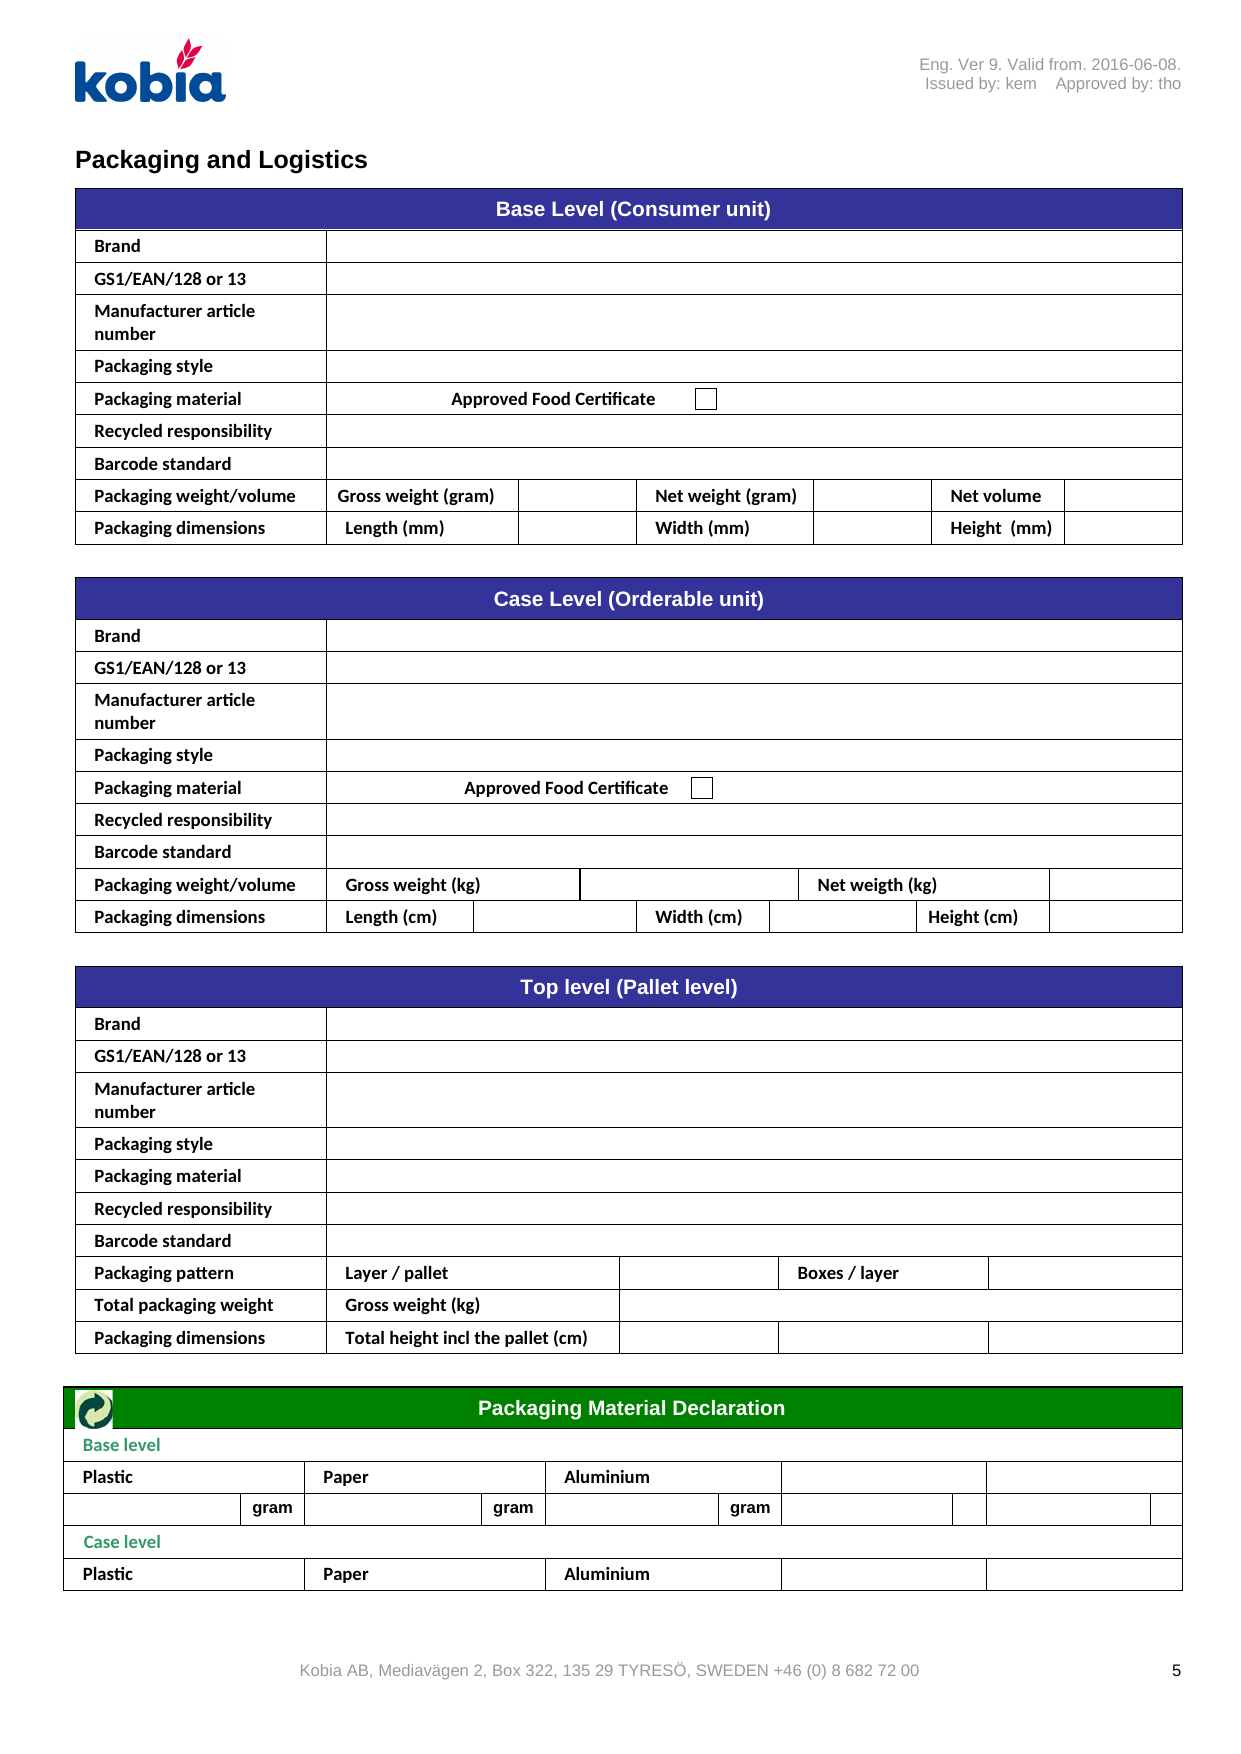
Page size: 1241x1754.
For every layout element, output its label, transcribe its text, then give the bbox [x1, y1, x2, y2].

table_cell Packaging dimensions [76, 1322, 326, 1353]
table_cell [327, 1193, 1182, 1224]
table_cell [620, 1290, 1182, 1321]
table_cell Packaging dimensions [76, 901, 326, 932]
table_cell [327, 351, 1182, 382]
table_cell Packaging style [76, 1128, 326, 1159]
table_cell Boxes / layer [779, 1257, 988, 1288]
table_cell [64, 1494, 240, 1525]
table_cell [782, 1559, 986, 1590]
table_header Case Level (Orderable unit) [76, 578, 1182, 619]
table_header Packaging Material Declaration [64, 1388, 1182, 1428]
table_cell [782, 1494, 952, 1525]
table_cell [1065, 512, 1182, 544]
table_cell Approved Food Certificate [327, 383, 1182, 414]
table_cell Gross weight (kg) [327, 869, 579, 900]
table_header Top level (Pallet level) [76, 967, 1182, 1007]
table_cell Aluminium [546, 1559, 781, 1590]
table_cell Packaging dimensions [76, 512, 326, 544]
table_cell Manufacturer article number [76, 684, 326, 738]
table_cell [1050, 901, 1182, 932]
table_cell Packaging material [76, 1160, 326, 1192]
table_cell Total packaging weight [76, 1290, 326, 1321]
table_cell Brand [76, 231, 326, 262]
table_cell Aluminium [546, 1462, 781, 1493]
table_cell [327, 1008, 1182, 1039]
table_cell [814, 480, 931, 511]
table_cell Gross weight (kg) [327, 1290, 619, 1321]
table_cell Width (cm) [637, 901, 769, 932]
table_cell Brand [76, 620, 326, 651]
table_cell Net weigth (kg) [799, 869, 1049, 900]
table_cell [327, 652, 1182, 683]
table_cell [1065, 480, 1182, 511]
table_cell [327, 804, 1182, 835]
table_cell [989, 1257, 1182, 1288]
table_cell Barcode standard [76, 448, 326, 479]
table_cell Gross weight (gram) [327, 480, 518, 511]
table_cell [327, 836, 1182, 868]
table_cell [327, 1160, 1182, 1192]
table_cell [989, 1322, 1182, 1353]
table_cell Packaging style [76, 351, 326, 382]
table_cell [474, 901, 636, 932]
table_cell gram [241, 1494, 304, 1525]
table_header Base Level (Consumer unit) [76, 189, 1182, 229]
table_cell [327, 1128, 1182, 1159]
table_cell Width (mm) [637, 512, 813, 544]
table_cell [987, 1559, 1182, 1590]
table_cell [1050, 869, 1182, 900]
table_cell [327, 684, 1182, 738]
table_cell Net volume [932, 480, 1064, 511]
table_cell [327, 740, 1182, 771]
table_cell [519, 480, 636, 511]
table_cell [953, 1494, 986, 1525]
table_cell Packaging material [76, 772, 326, 803]
table_cell Total height incl the pallet (cm) [327, 1322, 619, 1353]
table_cell Packaging material [76, 383, 326, 414]
table_cell Packaging pattern [76, 1257, 326, 1288]
table_cell Manufacturer article number [76, 295, 326, 349]
table_cell [620, 1322, 778, 1353]
text Packaging and Logistics [75, 145, 1181, 173]
table_cell Packaging weight/volume [76, 869, 326, 900]
table_cell [987, 1462, 1182, 1493]
table_cell GS1/EAN/128 or 13 [76, 652, 326, 683]
table_cell Recycled responsibility [76, 415, 326, 447]
table_cell gram [482, 1494, 545, 1525]
table_cell [327, 1225, 1182, 1256]
table_cell Height (mm) [932, 512, 1064, 544]
table_cell GS1/EAN/128 or 13 [76, 1041, 326, 1072]
table_cell Packaging weight/volume [76, 480, 326, 511]
table_cell Brand [76, 1008, 326, 1039]
table_cell [779, 1322, 988, 1353]
table_cell gram [719, 1494, 781, 1525]
picture [75, 1390, 113, 1429]
table_cell [327, 295, 1182, 349]
table_cell Paper [305, 1559, 545, 1590]
table_cell Manufacturer article number [76, 1073, 326, 1127]
table_cell Barcode standard [76, 1225, 326, 1256]
table_cell GS1/EAN/128 or 13 [76, 263, 326, 294]
table_cell [814, 512, 931, 544]
table_cell [770, 901, 916, 932]
table_cell [620, 1257, 778, 1288]
table_cell Recycled responsibility [76, 1193, 326, 1224]
table_cell [327, 1041, 1182, 1072]
table_cell Plastic [64, 1559, 304, 1590]
table_cell Net weight (gram) [637, 480, 813, 511]
table_cell [327, 263, 1182, 294]
table_cell [327, 1073, 1182, 1127]
table_cell [327, 231, 1182, 262]
table_cell Length (mm) [327, 512, 518, 544]
table_cell Approved Food Certificate [327, 772, 1182, 803]
table_cell [327, 620, 1182, 651]
table_cell [305, 1494, 481, 1525]
table_cell [581, 869, 798, 900]
table_cell [327, 415, 1182, 447]
table_cell [546, 1494, 718, 1525]
table_cell Layer / pallet [327, 1257, 619, 1288]
table_cell [987, 1494, 1150, 1525]
table_cell [1151, 1494, 1182, 1525]
table_cell Paper [305, 1462, 545, 1493]
table_cell Length (cm) [327, 901, 473, 932]
table_cell Packaging style [76, 740, 326, 771]
table_cell [327, 448, 1182, 479]
table_cell [782, 1462, 986, 1493]
table_cell Case level [64, 1526, 1182, 1557]
table_cell [519, 512, 636, 544]
table_cell Barcode standard [76, 836, 326, 868]
table_cell Recycled responsibility [76, 804, 326, 835]
table_cell Height (cm) [917, 901, 1049, 932]
table_cell Plastic [64, 1462, 304, 1493]
table_cell Base level [64, 1429, 1182, 1461]
picture [75, 38, 226, 102]
